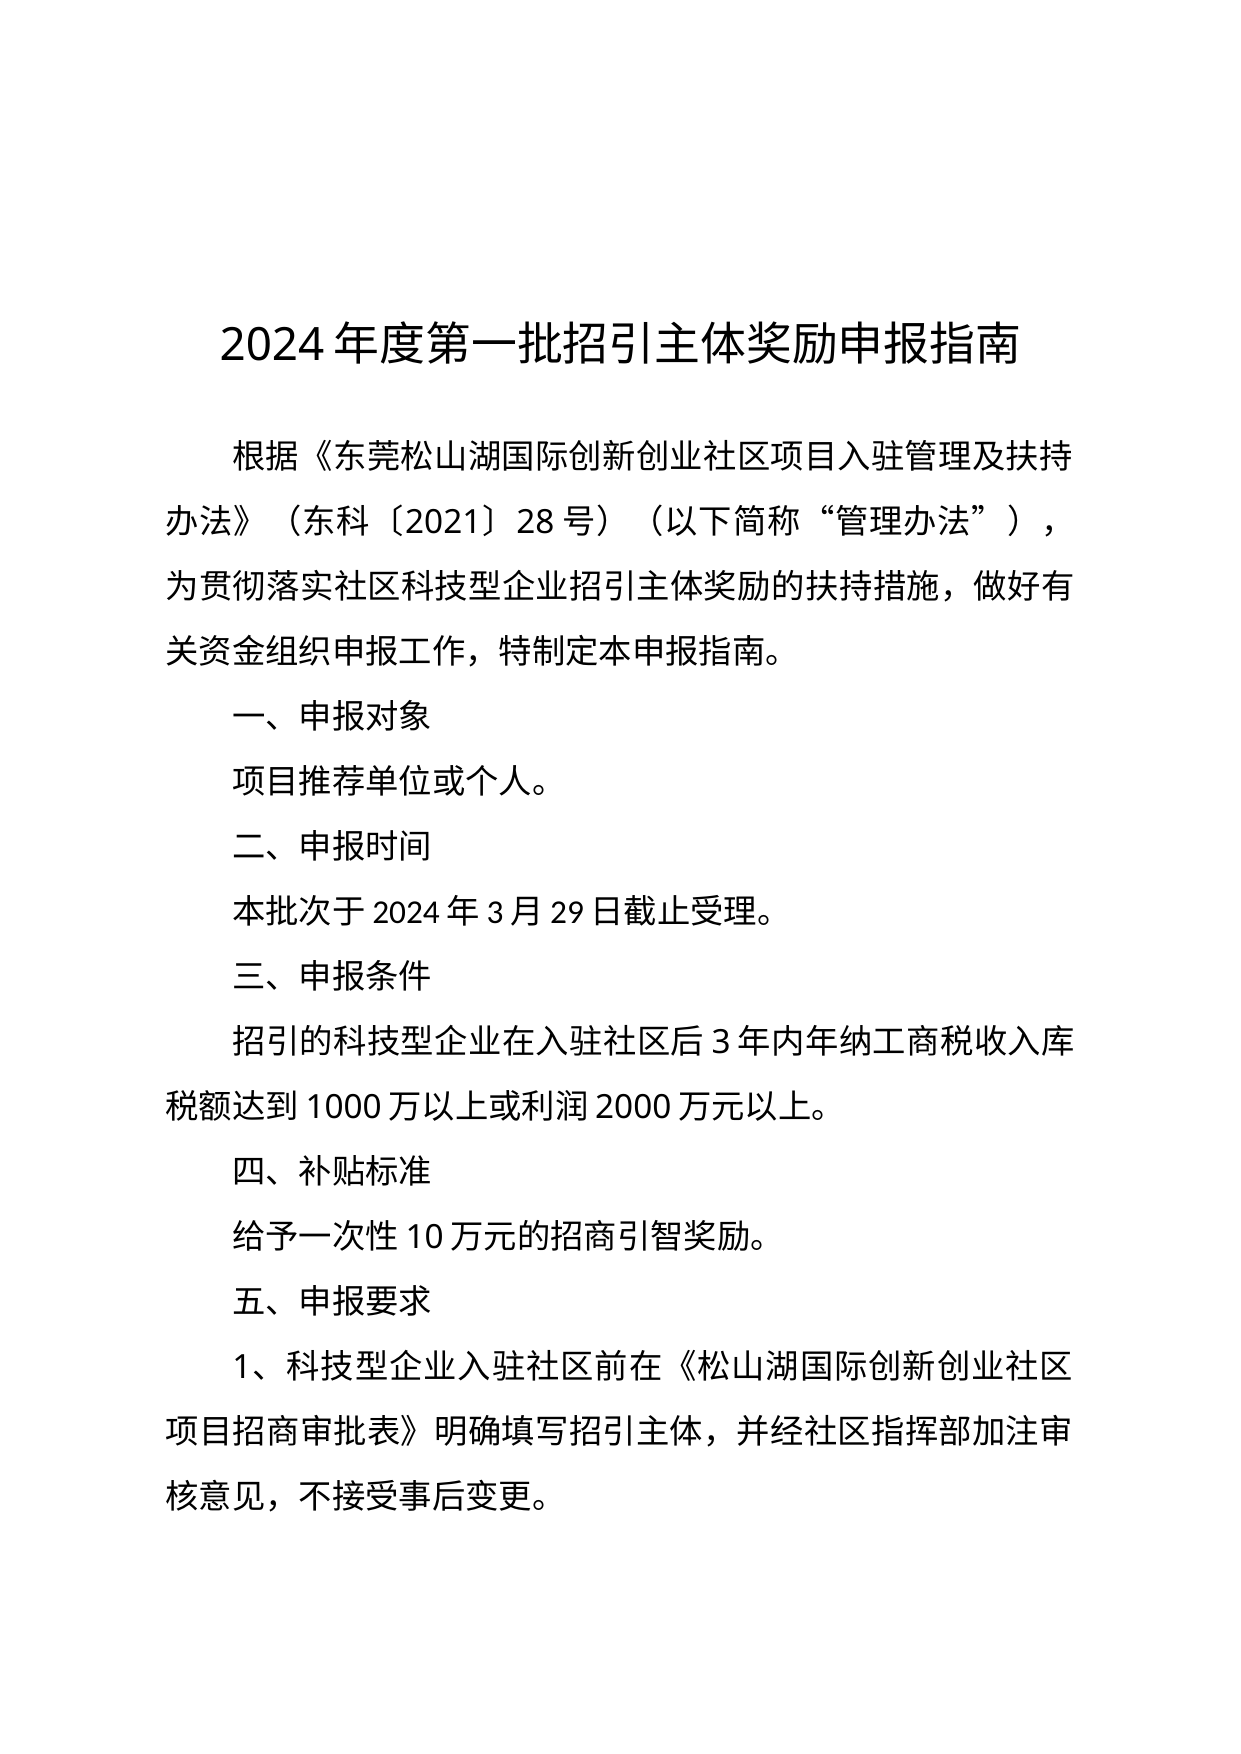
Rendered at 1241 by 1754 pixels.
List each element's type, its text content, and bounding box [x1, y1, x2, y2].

text 2024年度第一批招引主体奖励申报指南 [165, 292, 1075, 389]
list 四、补贴标准 [165, 1137, 1075, 1202]
text 根据《东莞松山湖国际创新创业社区项目入驻管理及扶持办法》（东科〔2021〕28号）（以下简称“管理办法”），为贯彻落实社区科技型企业招引主体奖励的扶持措施，做好有关资金组织申报工作，特制定本申报指南。 [165, 422, 1075, 682]
list 三、申报条件 [165, 942, 1075, 1007]
list 1、科技型企业入驻社区前在《松山湖国际创新创业社区项目招商审批表》明确填写招引主体，并经社区指挥部加注审核意见，不接受事后变更。 [165, 1332, 1075, 1527]
list 项目推荐单位或个人。 [165, 747, 1075, 812]
list 二、申报时间 [165, 812, 1075, 877]
list 一、申报对象 [165, 682, 1075, 747]
text 本批次于2024年3月29日截止受理。 [165, 877, 1075, 942]
list 给予一次性10万元的招商引智奖励。 [165, 1202, 1075, 1267]
list 申报要求 [165, 1267, 1075, 1332]
list 招引的科技型企业在入驻社区后3年内年纳工商税收入库税额达到1000万以上或利润2000万元以上。 [165, 1007, 1075, 1137]
